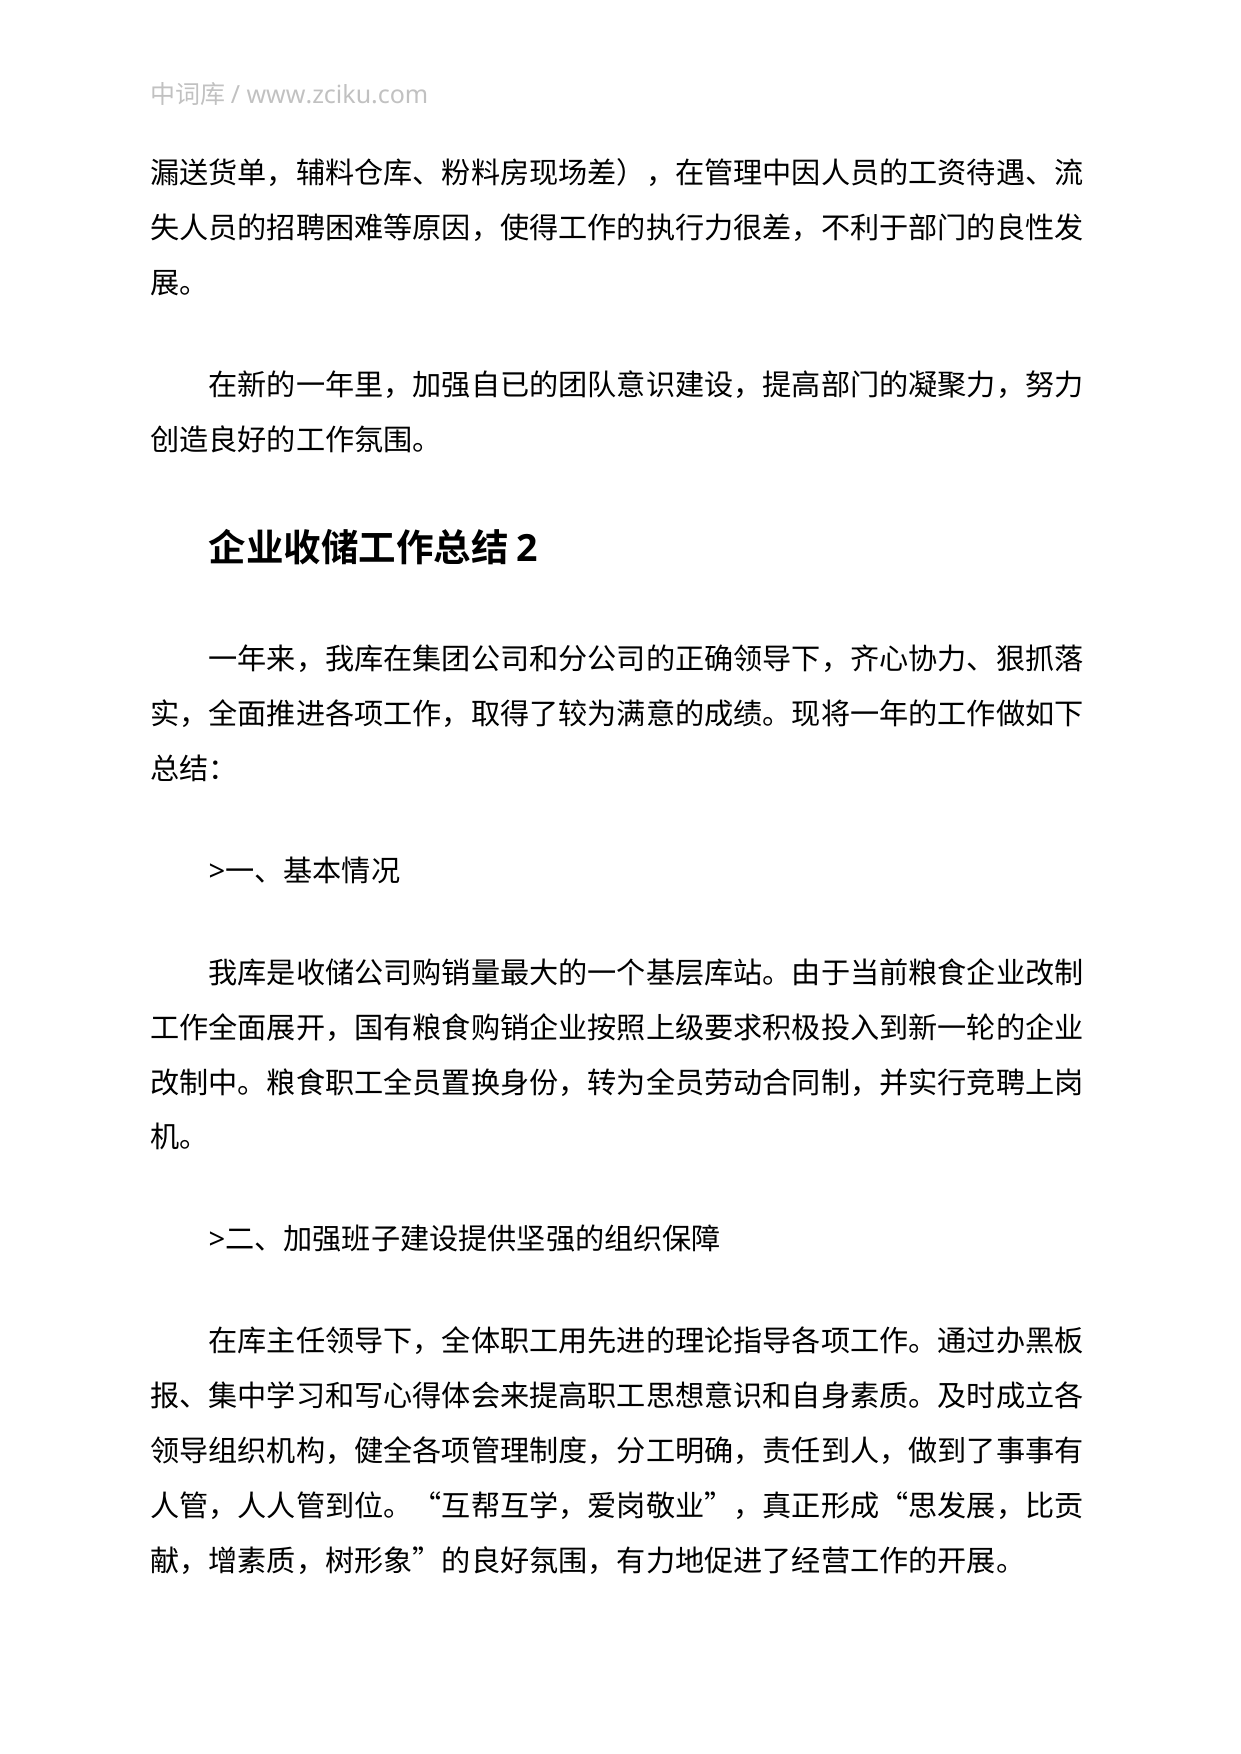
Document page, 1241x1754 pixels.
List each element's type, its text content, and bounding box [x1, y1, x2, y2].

text 在库主任领导下，全体职工用先进的理论指导各项工作。通过办黑板报、集中学习和写心得体会来提高职工思想意识和自身素质。及时成立各领导组织机构，健全各项管理制度，分工明确，责任到人，做到了事事有人管，人人管到位。“互帮互学，爱岗敬业”，真正形成“思发展，比贡献，增素质，树形象”的良好氛围，有力地促进了经营工作的开展。 [150, 1318, 1090, 1580]
text >二、加强班子建设提供坚强的组织保障 [150, 1216, 1090, 1258]
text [150, 150, 1090, 302]
text 一年来，我库在集团公司和分公司的正确领导下，齐心协力、狠抓落实，全面推进各项工作，取得了较为满意的成绩。现将一年的工作做如下总结： [150, 636, 1090, 788]
text 我库是收储公司购销量最大的一个基层库站。由于当前粮食企业改制工作全面展开，国有粮食购销企业按照上级要求积极投入到新一轮的企业改制中。粮食职工全员置换身份，转为全员劳动合同制，并实行竞聘上岗机。 [150, 949, 1090, 1156]
text 在新的一年里，加强自已的团队意识建设，提高部门的凝聚力，努力创造良好的工作氛围。 [150, 362, 1090, 459]
text 企业收储工作总结2 [150, 518, 1090, 573]
text >一、基本情况 [150, 847, 1090, 890]
